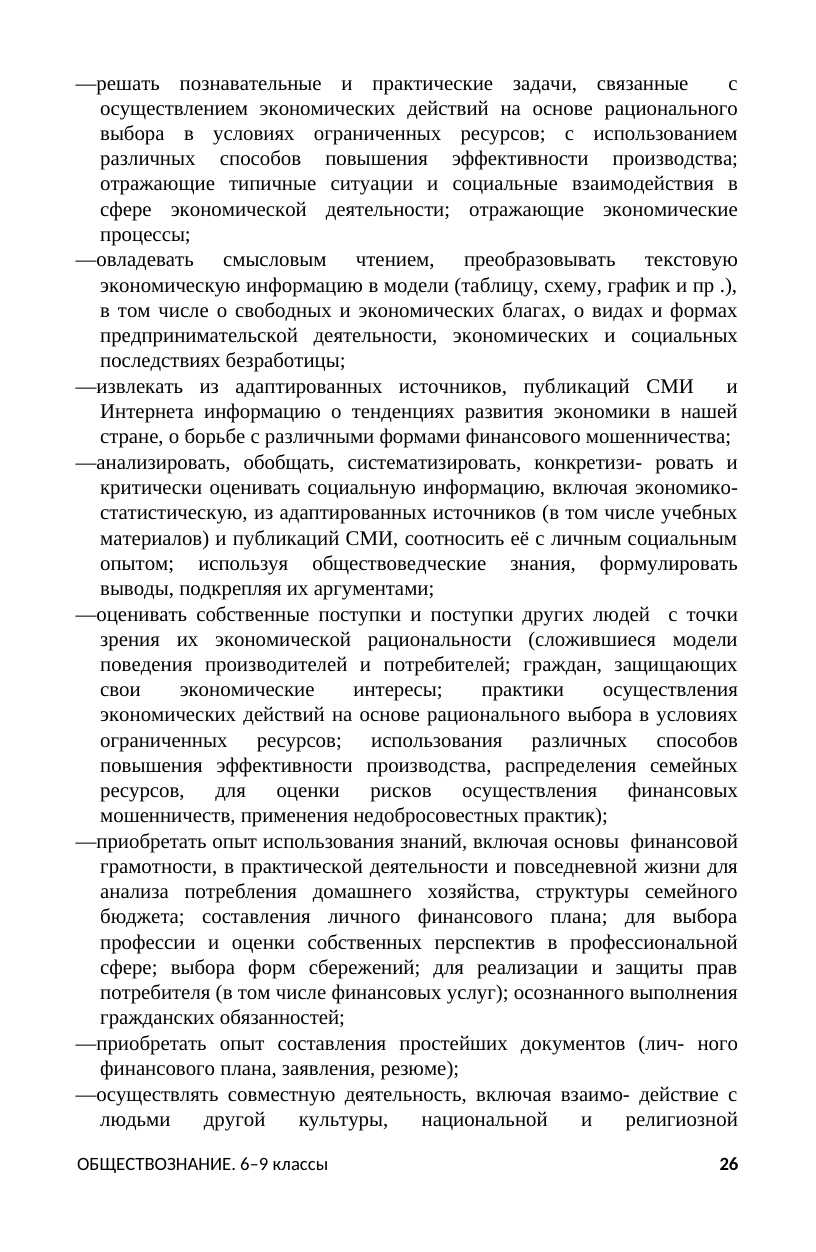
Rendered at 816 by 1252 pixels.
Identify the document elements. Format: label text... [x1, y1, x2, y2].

text —приобретать опыт использования знаний, включая основы финансовой грамотности, в практической деятельности и повседневной жизни для анализа потребления домашнего хозяйства, структуры семейного бюджета; составления личного финансового плана; для выбора профессии и оценки собственных перспектив в профессиональной сфере; выбора форм сбережений; для реализации и защиты прав потребителя (в том числе финансовых услуг); осознанного выполнения гражданских обязанностей; [75, 829, 738, 1029]
text —решать познавательные и практические задачи, связанные с осуществлением экономических действий на основе рационального выбора в условиях ограниченных ресурсов; с использованием различных способов повышения эффективности производства; отражающие типичные ситуации и социальные взаимодействия в сфере экономической деятельности; отражающие экономические процессы; [75, 71, 738, 246]
text —извлекать из адаптированных источников, публикаций СМИ и Интернета информацию о тенденциях развития экономики в нашей стране, о борьбе с различными формами финансового мошенничества; [75, 374, 738, 448]
text —оценивать собственные поступки и поступки других людей с точки зрения их экономической рациональности (сложившиеся модели поведения производителей и потребителей; граждан, защищающих свои экономические интересы; практики осуществления экономических действий на основе рационального выбора в условиях ограниченных ресурсов; использования различных способов повышения эффективности производства, распределения семейных ресурсов, для оценки рисков осуществления финансовых мошенничеств, применения недобросовестных практик); [75, 602, 738, 827]
text —анализировать, обобщать, систематизировать, конкретизи- ровать и критически оценивать социальную информацию, включая экономико-статистическую, из адаптированных источников (в том числе учебных материалов) и публикаций СМИ, соотносить её с личным социальным опытом; используя обществоведческие знания, формулировать выводы, подкрепляя их аргументами; [75, 450, 738, 600]
text —приобретать опыт составления простейших документов (лич- ного финансового плана, заявления, резюме); [75, 1031, 738, 1080]
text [75, 1082, 738, 1131]
text —овладевать смысловым чтением, преобразовывать текстовую экономическую информацию в модели (таблицу, схему, график и пр .), в том числе о свободных и экономических благах, о видах и формах предпринимательской деятельности, экономических и социальных последствиях безработицы; [75, 247, 738, 372]
